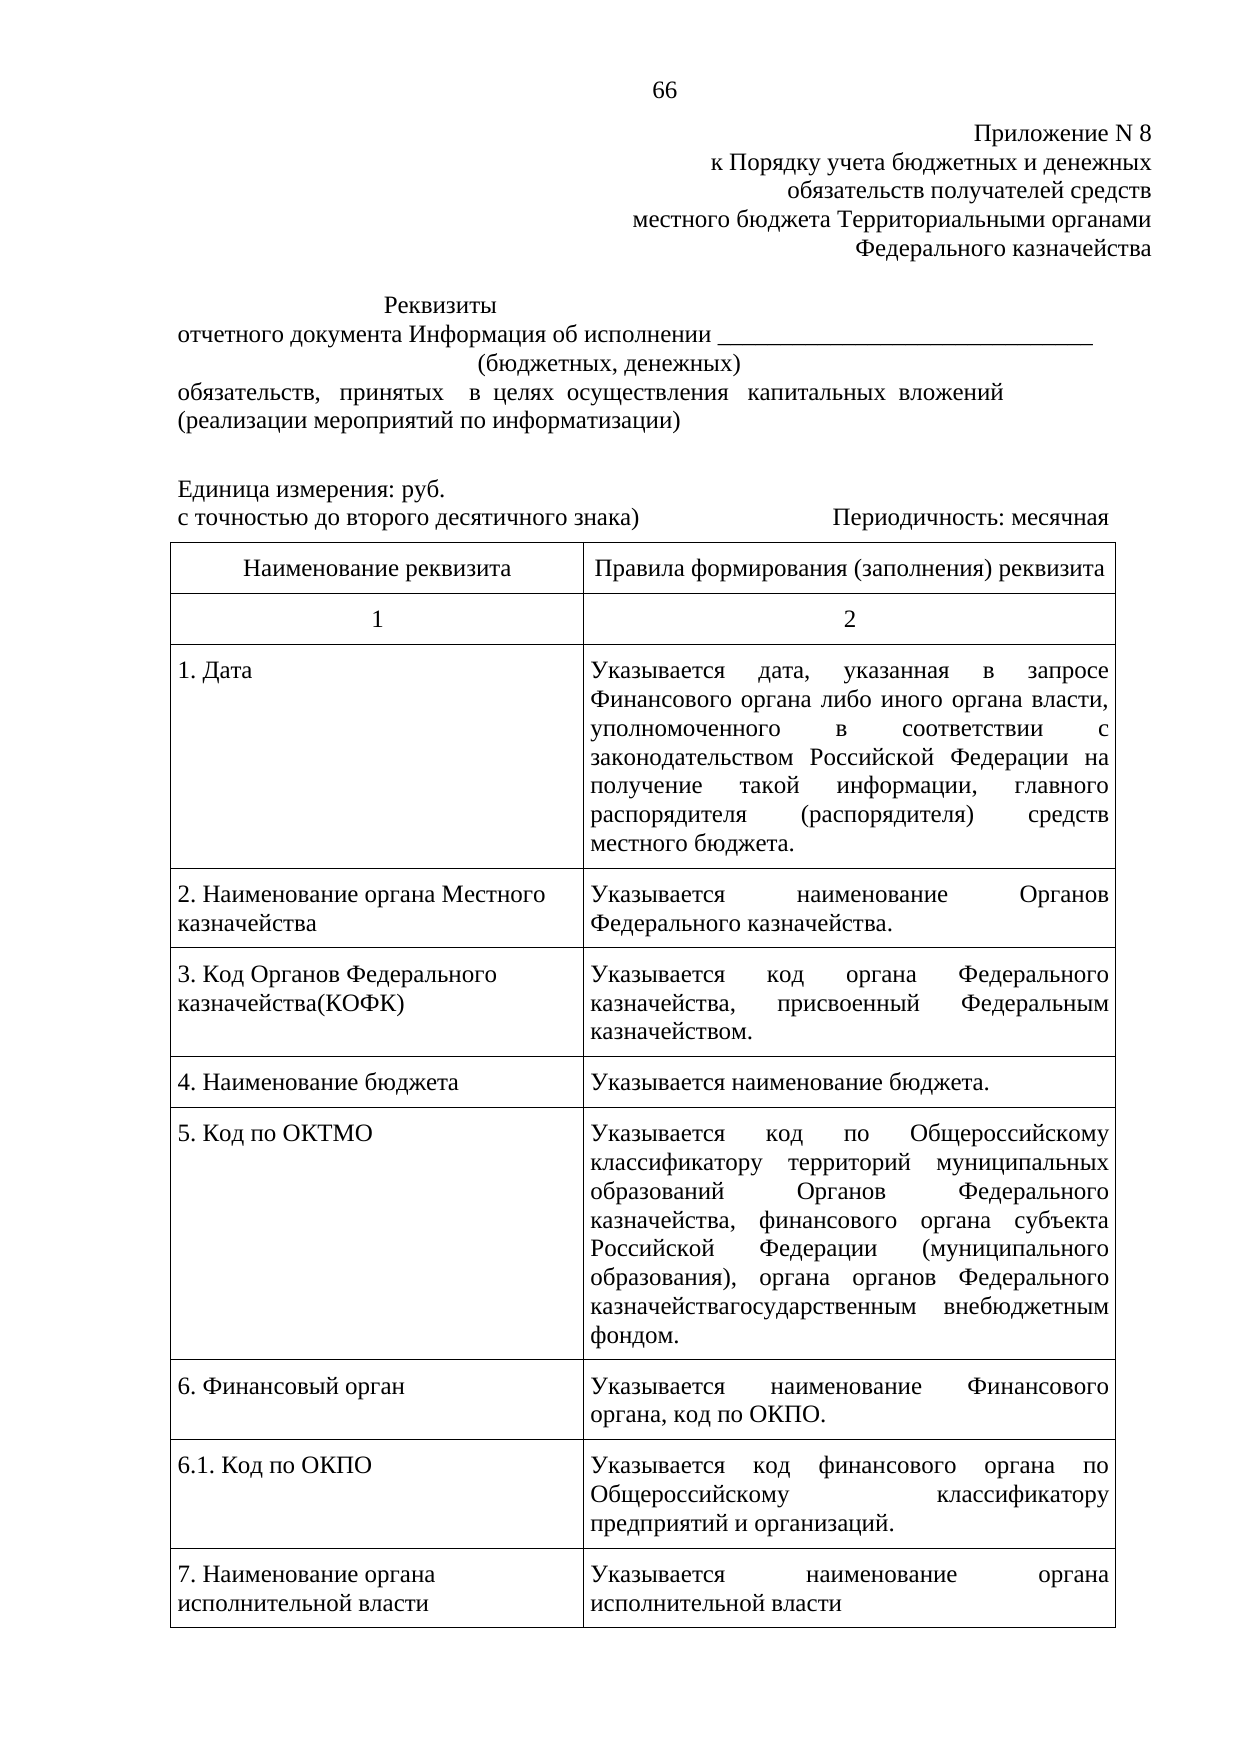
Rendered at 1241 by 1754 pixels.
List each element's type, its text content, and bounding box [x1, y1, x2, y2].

text обязательств, принятых в целях осуществления капитальных вложений [177, 377, 1152, 406]
table_cell 4. Наименование бюджета [171, 1057, 583, 1107]
text к Порядку учета бюджетных и денежных [177, 147, 1152, 176]
text обязательств получателей средств [177, 176, 1152, 204]
table_header Периодичность: месячная [749, 463, 1116, 542]
table_cell Правила формирования (заполнения) реквизита [584, 543, 1115, 593]
table_cell 7. Наименование органа исполнительной власти [171, 1549, 583, 1627]
table_cell 6. Финансовый орган [171, 1360, 583, 1439]
table_cell Указывается код органа Федерального казначейства, присвоенный Федеральным казначейством. [584, 948, 1115, 1056]
text (бюджетных, денежных) [177, 348, 1152, 377]
text местного бюджета Территориальными органами [177, 204, 1152, 233]
text (реализации мероприятий по информатизации) [177, 406, 1152, 434]
table_cell 6.1. Код по ОКПО [171, 1440, 583, 1547]
table_cell Наименование реквизита [171, 543, 583, 593]
table_cell Указывается дата, указанная в запросе Финансового органа либо иного органа власти, уполномоченного в соответствии с законодательством Российской Федерации на получение такой информации, главного распорядителя (распорядителя) средств местного бюджета. [584, 645, 1115, 867]
table_header Единица измерения: руб. с точностью до второго десятичного знака) [171, 463, 749, 542]
table_cell Указывается наименование бюджета. [584, 1057, 1115, 1107]
text Приложение N 8 [177, 118, 1152, 147]
table_cell 5. Код по ОКТМО [171, 1108, 583, 1359]
text Реквизиты [177, 291, 1152, 319]
table_cell 2. Наименование органа Местного казначейства [171, 869, 583, 947]
text отчетного документа Информация об исполнении ______________________________ [177, 319, 1152, 348]
table_cell 3. Код Органов Федерального казначейства(КОФК) [171, 948, 583, 1056]
table_cell 1. Дата [171, 645, 583, 867]
table_cell Указывается код финансового органа по Общероссийскому классификатору предприятий и организаций. [584, 1440, 1115, 1547]
table_cell 1 [171, 594, 583, 644]
table_cell Указывается наименование органа исполнительной власти [584, 1549, 1115, 1627]
table_cell Указывается наименование Органов Федерального казначейства. [584, 869, 1115, 947]
table_cell Указывается код по Общероссийскому классификатору территорий муниципальных образований Органов Федерального казначейства, финансового органа субъекта Российской Федерации (муниципального образования), органа органов Федерального казначействагосударственным внебюджетным фондом. [584, 1108, 1115, 1359]
table_cell Указывается наименование Финансового органа, код по ОКПО. [584, 1360, 1115, 1439]
table_cell 2 [584, 594, 1115, 644]
text Федерального казначейства [177, 233, 1152, 262]
